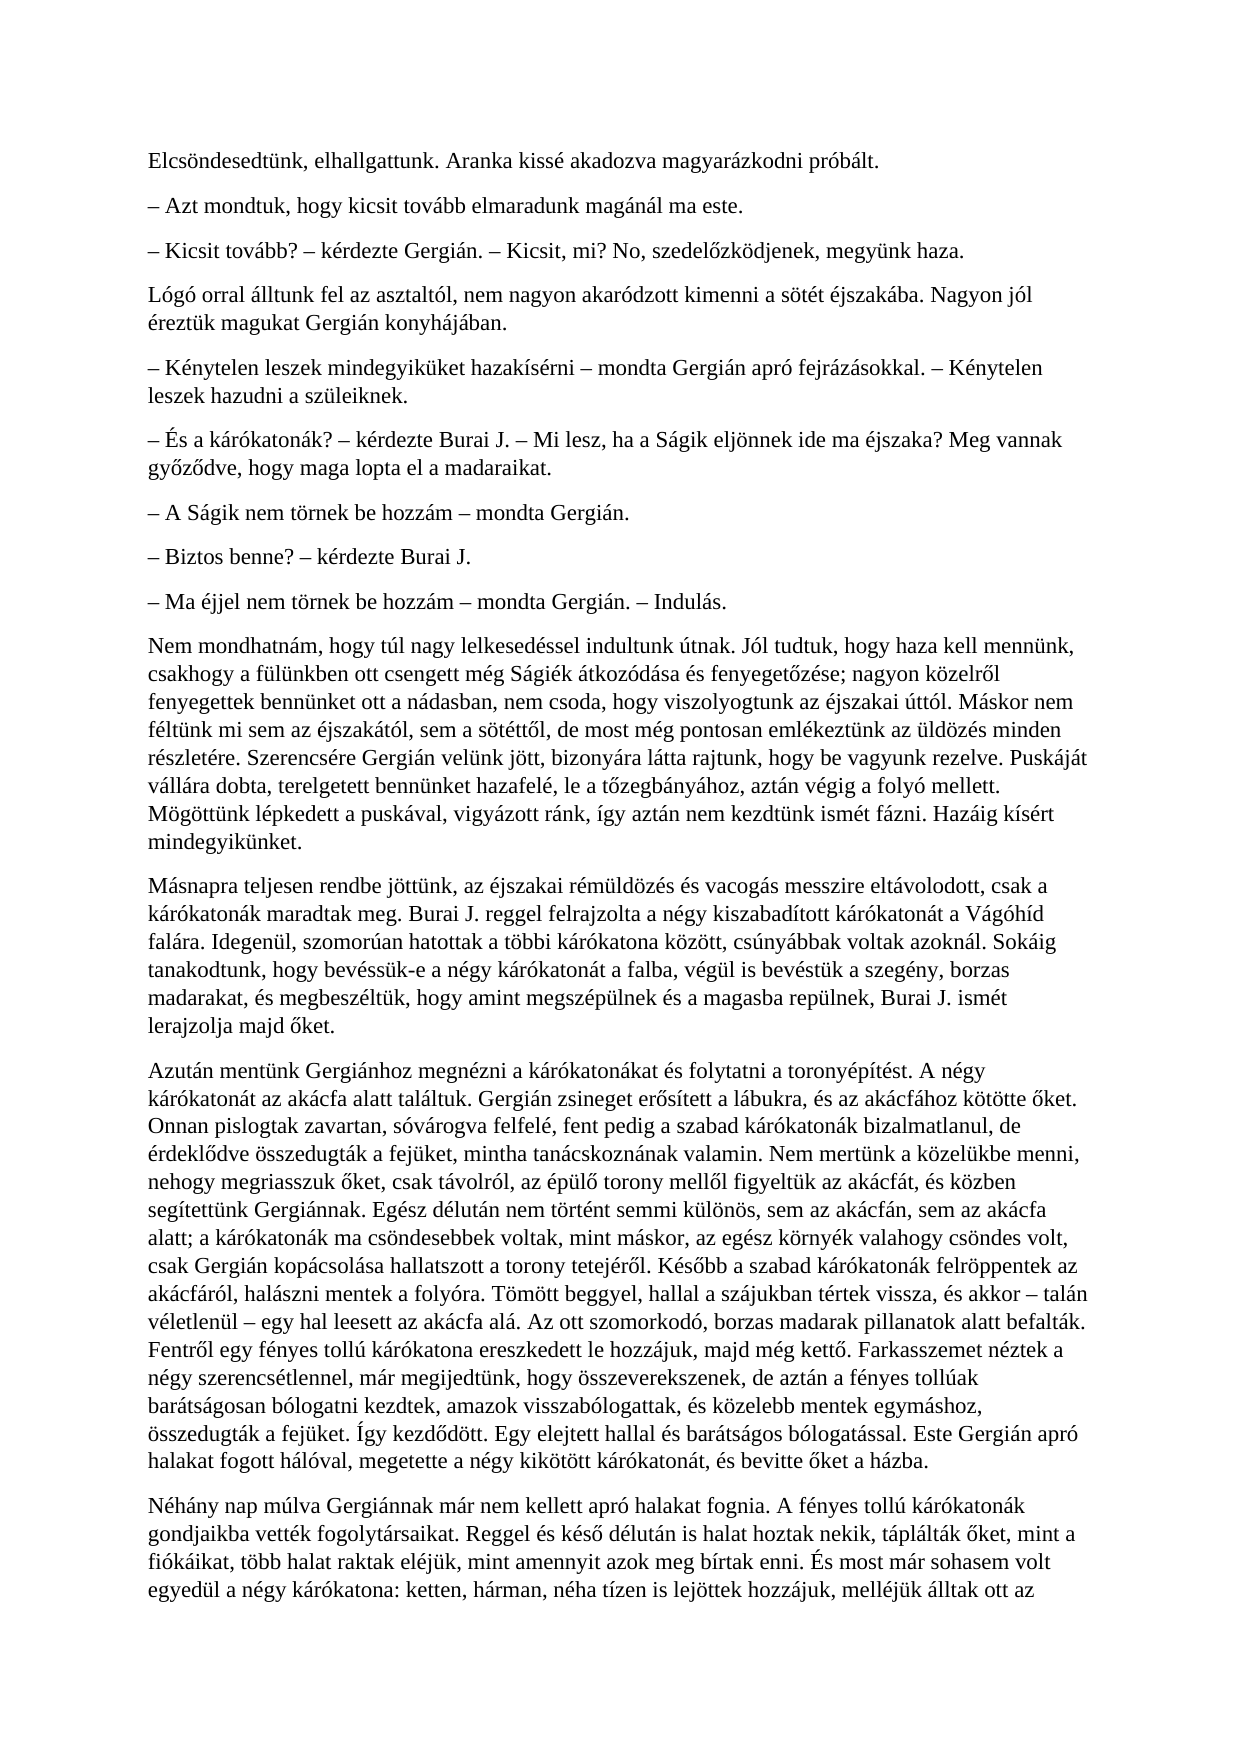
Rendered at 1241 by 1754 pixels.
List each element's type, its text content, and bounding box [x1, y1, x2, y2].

text Elcsöndesedtünk, elhallgattunk. Aranka kissé akadozva magyarázkodni próbált. [148, 148, 1093, 174]
text Lógó orral álltunk fel az asztaltól, nem nagyon akaródzott kimenni a sötét éjszakába. Nagyon jól éreztük magukat Gergián konyhájában. [148, 281, 1093, 336]
text Azután mentünk Gergiánhoz megnézni a kárókatonákat és folytatni a toronyépítést. A négy kárókatonát az akácfa alatt találtuk. Gergián zsineget erősített a lábukra, és az akácfához kötötte őket. Onnan pislogtak zavartan, sóvárogva felfelé, fent pedig a szabad kárókatonák bizalmatlanul, de érdeklődve összedugták a fejüket, mintha tanácskoznának valamin. Nem mertünk a közelükbe menni, nehogy megriasszuk őket, csak távolról, az épülő torony mellől figyeltük az akácfát, és közben segítettünk Gergiánnak. Egész délután nem történt semmi különös, sem az akácfán, sem az akácfa alatt; a kárókatonák ma csöndesebbek voltak, mint máskor, az egész környék valahogy csöndes volt, csak Gergián kopácsolása hallatszott a torony tetejéről. Később a szabad kárókatonák felröppentek az akácfáról, halászni mentek a folyóra. Tömött beggyel, hallal a szájukban tértek vissza, és akkor – talán véletlenül – egy hal leesett az akácfa alá. Az ott szomorkodó, borzas madarak pillanatok alatt befalták. Fentről egy fényes tollú kárókatona ereszkedett le hozzájuk, majd még kettő. Farkasszemet néztek a négy szerencsétlennel, már megijedtünk, hogy összeverekszenek, de aztán a fényes tollúak barátságosan bólogatni kezdtek, amazok visszabólogattak, és közelebb mentek egymáshoz, összedugták a fejüket. Így kezdődött. Egy elejtett hallal és barátságos bólogatással. Este Gergián apró halakat fogott hálóval, megetette a négy kikötött kárókatonát, és bevitte őket a házba. [148, 1057, 1093, 1474]
text – A Ságik nem törnek be hozzám – mondta Gergián. [148, 499, 1093, 525]
text – Kicsit tovább? – kérdezte Gergián. – Kicsit, mi? No, szedelőzködjenek, megyünk haza. [148, 237, 1093, 263]
text – Biztos benne? – kérdezte Burai J. [148, 543, 1093, 570]
text – Ma éjjel nem törnek be hozzám – mondta Gergián. – Indulás. [148, 588, 1093, 614]
text – Azt mondtuk, hogy kicsit tovább elmaradunk magánál ma este. [148, 192, 1093, 218]
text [148, 1492, 1093, 1602]
text – És a kárókatonák? – kérdezte Burai J. – Mi lesz, ha a Ságik eljönnek ide ma éjszaka? Meg vannak győződve, hogy maga lopta el a madaraikat. [148, 426, 1093, 481]
text – Kénytelen leszek mindegyiküket hazakísérni – mondta Gergián apró fejrázásokkal. – Kénytelen leszek hazudni a szüleiknek. [148, 354, 1093, 408]
text Másnapra teljesen rendbe jöttünk, az éjszakai rémüldözés és vacogás messzire eltávolodott, csak a kárókatonák maradtak meg. Burai J. reggel felrajzolta a négy kiszabadított kárókatonát a Vágóhíd falára. Idegenül, szomorúan hatottak a többi kárókatona között, csúnyábbak voltak azoknál. Sokáig tanakodtunk, hogy bevéssük-e a négy kárókatonát a falba, végül is bevéstük a szegény, borzas madarakat, és megbeszéltük, hogy amint megszépülnek és a magasba repülnek, Burai J. ismét lerajzolja majd őket. [148, 873, 1093, 1038]
text Nem mondhatnám, hogy túl nagy lelkesedéssel indultunk útnak. Jól tudtuk, hogy haza kell mennünk, csakhogy a fülünkben ott csengett még Ságiék átkozódása és fenyegetőzése; nagyon közelről fenyegettek bennünket ott a nádasban, nem csoda, hogy viszolyogtunk az éjszakai úttól. Máskor nem féltünk mi sem az éjszakától, sem a sötéttől, de most még pontosan emlékeztünk az üldözés minden részletére. Szerencsére Gergián velünk jött, bizonyára látta rajtunk, hogy be vagyunk rezelve. Puskáját vállára dobta, terelgetett bennünket hazafelé, le a tőzegbányához, aztán végig a folyó mellett. Mögöttünk lépkedett a puskával, vigyázott ránk, így aztán nem kezdtünk ismét fázni. Hazáig kísért mindegyikünket. [148, 633, 1093, 854]
